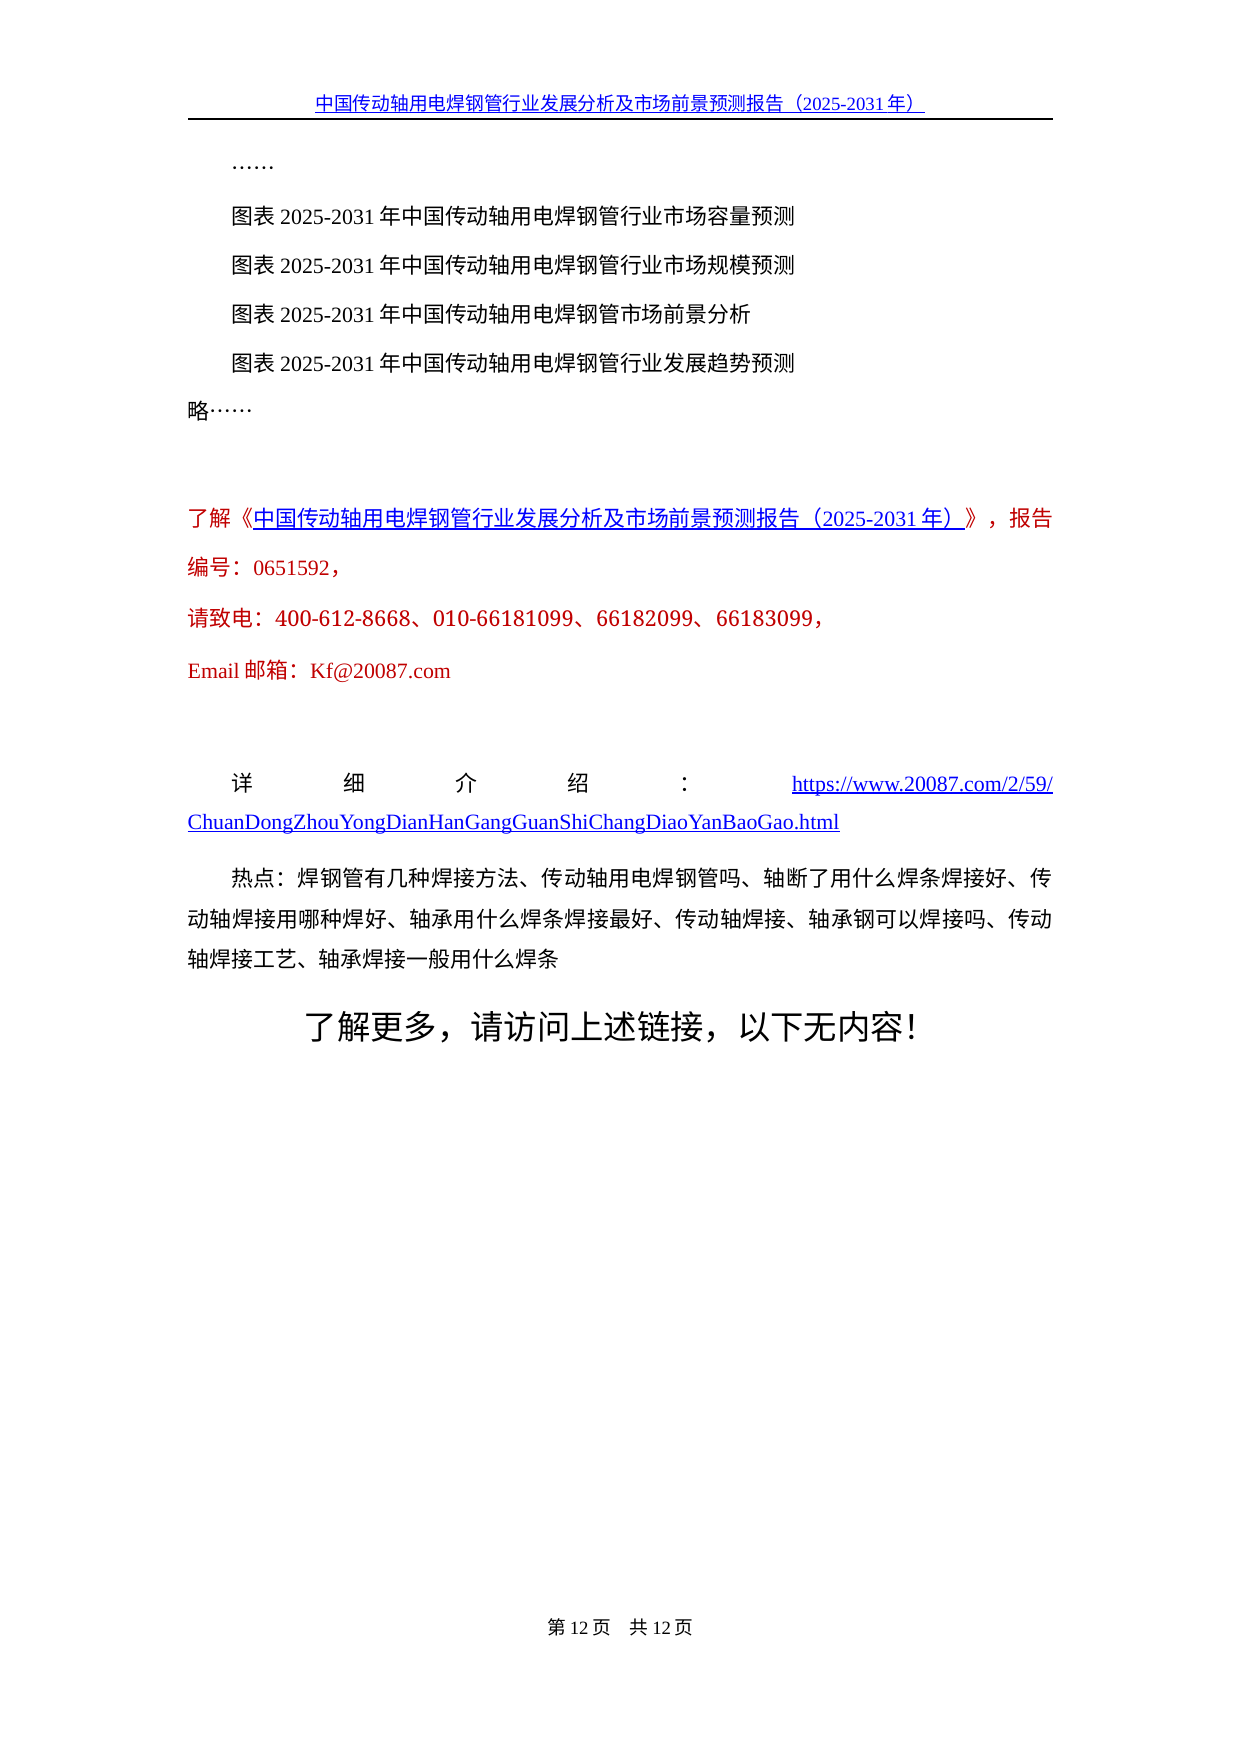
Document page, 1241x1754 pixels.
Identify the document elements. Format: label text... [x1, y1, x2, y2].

text Email邮箱：Kf@20087.com [187, 652, 1053, 685]
text 详细介绍：https://www.20087.com/2/59/ChuanDongZhouYongDianHanGangGuanShiChangDiaoYanBaoGao.html [187, 765, 1053, 838]
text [187, 150, 1053, 426]
text 热点：焊钢管有几种焊接方法、传动轴用电焊钢管吗、轴断了用什么焊条焊接好、传动轴焊接用哪种焊好、轴承用什么焊条焊接最好、传动轴焊接、轴承钢可以焊接吗、传动轴焊接工艺、轴承焊接一般用什么焊条 [187, 861, 1053, 974]
text 请致电：400-612-8668、010-66181099、66182099、66183099， [187, 601, 1053, 633]
text 了解《中国传动轴用电焊钢管行业发展分析及市场前景预测报告（2025-2031年）》，报告编号：0651592， [187, 500, 1053, 582]
title 了解更多，请访问上述链接，以下无内容！ [187, 992, 1053, 1057]
